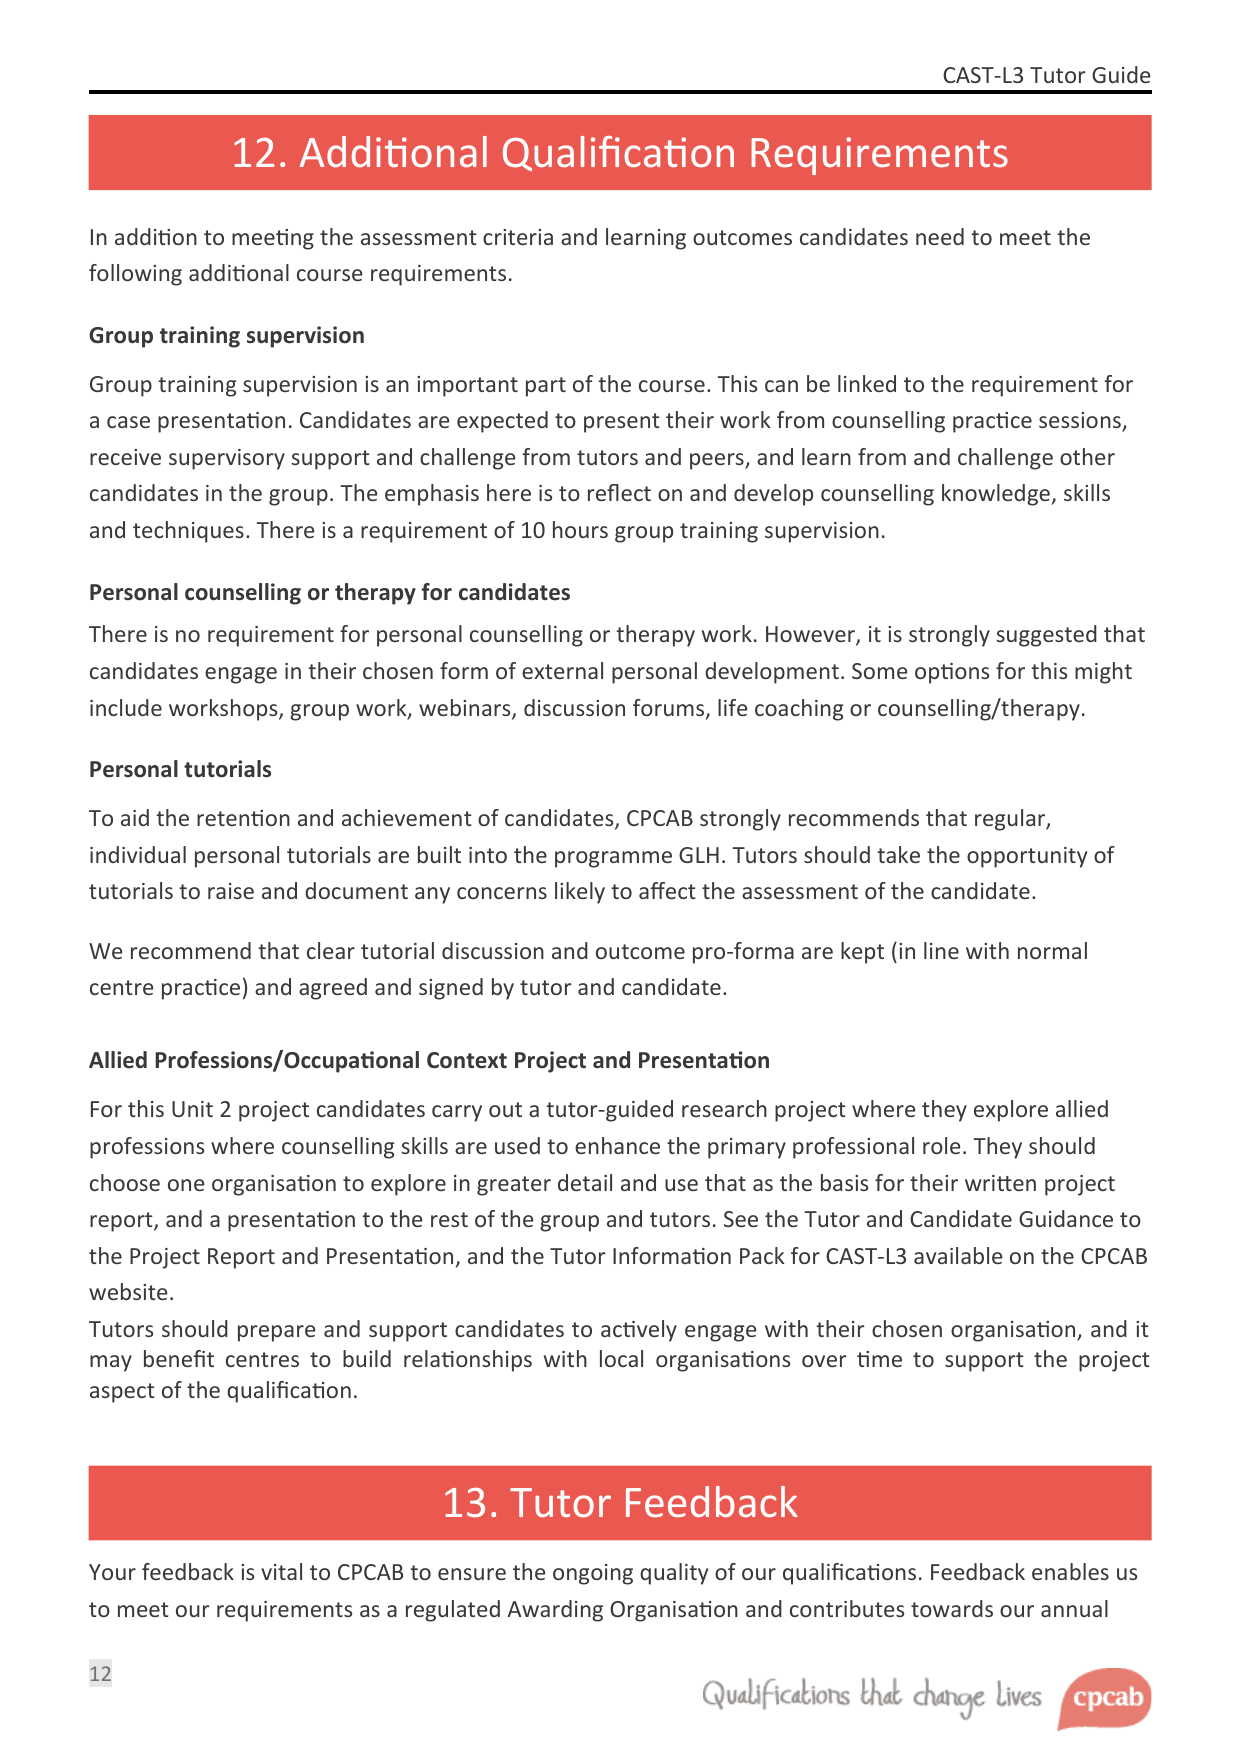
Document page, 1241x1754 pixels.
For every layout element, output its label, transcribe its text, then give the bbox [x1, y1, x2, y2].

text We recommend that clear tutorial discussion and outcome pro-forma are kept (in line with normal centre practice) and agreed and signed by tutor and candidate. [89, 935, 1152, 1002]
text Personal tutorials [89, 753, 1152, 784]
text Allied Professions/Occupational Context Project and Presentation [89, 1044, 1152, 1075]
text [89, 1556, 1152, 1623]
text For this Unit 2 project candidates carry out a tutor-guided research project where they explore allied professions where counselling skills are used to enhance the primary professional role. They should choose one organisation to explore in greater detail and use that as the basis for their written project report, and a presentation to the rest of the group and tutors. See the Tutor and Candidate Guidance to the Project Report and Presentation, and the Tutor Information Pack for CAST-L3 available on the CPCAB website. [89, 1094, 1152, 1307]
text Group training supervision is an important part of the course. This can be linked to the requirement for a case presentation. Candidates are expected to present their work from counselling practice sessions, receive supervisory support and challenge from tutors and peers, and learn from and challenge other candidates in the group. The emphasis here is to reflect on and develop counselling knowledge, skills and techniques. There is a requirement of 10 hours group training supervision. [89, 368, 1152, 545]
text In addition to meeting the assessment criteria and learning outcomes candidates need to meet the following additional course requirements. [89, 221, 1152, 288]
text There is no requirement for personal counselling or therapy work. However, it is strongly suggested that candidates engage in their chosen form of external personal development. Some options for this might include workshops, group work, webinars, discussion forums, life coaching or counselling/therapy. [89, 618, 1152, 722]
text Personal counselling or therapy for candidates [89, 576, 1152, 606]
text Group training supervision [89, 319, 1152, 349]
text Tutors should prepare and support candidates to actively engage with their chosen organisation, and it may benefit centres to build relationships with local organisations over time to support the project aspect of the qualification. [89, 1313, 1152, 1404]
text To aid the retention and achievement of candidates, CPCAB strongly recommends that regular, individual personal tutorials are built into the programme GLH. Tutors should take the opportunity of tutorials to raise and document any concerns likely to affect the assessment of the candidate. [89, 802, 1152, 906]
picture [703, 1668, 1152, 1731]
